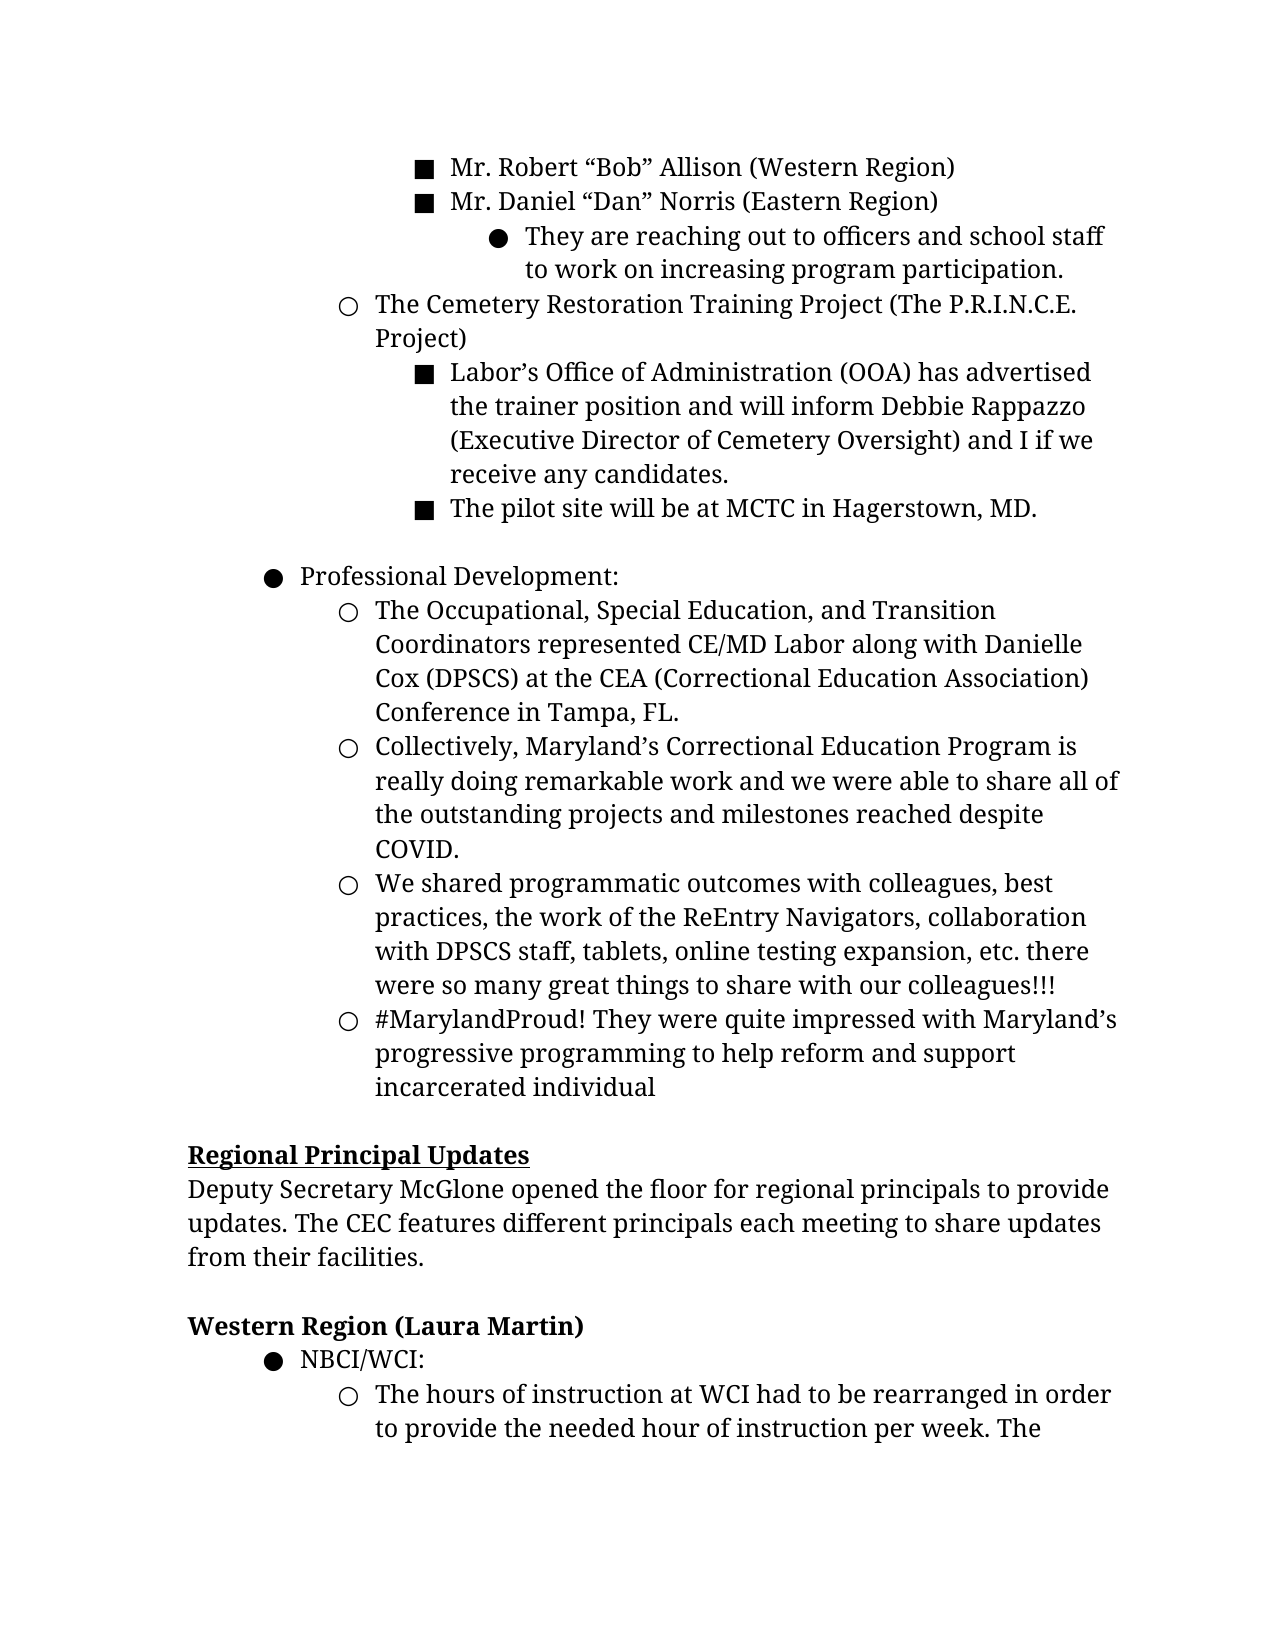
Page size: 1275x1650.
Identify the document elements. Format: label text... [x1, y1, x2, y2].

list Labor’s Office of Administration (OOA) has advertised the trainer position and will inform Debbie Rappazzo (Executive Director of Cemetery Oversight) and I if we receive any candidates. [412, 354, 1125, 491]
list The Occupational, Special Education, and Transition Coordinators represented CE/MD Labor along with Danielle Cox (DPSCS) at the CEA (Correctional Education Association) Conference in Tampa, FL. [337, 593, 1125, 729]
list Mr. Daniel “Dan” Norris (Eastern Region) [412, 184, 1125, 218]
list Collectively, Maryland’s Correctional Education Program is really doing remarkable work and we were able to share all of the outstanding projects and milestones reached despite COVID. [337, 729, 1125, 865]
list The Cemetery Restoration Training Project (The P.R.I.N.C.E. Project) [337, 286, 1125, 354]
text Regional Principal Updates [187, 1138, 1125, 1172]
list Mr. Robert “Bob” Allison (Western Region) [412, 150, 1125, 184]
list NBCI/WCI: [262, 1342, 1125, 1376]
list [337, 1376, 1125, 1444]
list They are reaching out to officers and school staff to work on increasing program participation. [487, 218, 1125, 286]
list #MarylandProud! They were quite impressed with Maryland’s progressive programming to help reform and support incarcerated individual [337, 1002, 1125, 1104]
list Professional Development: [262, 559, 1125, 593]
list The pilot site will be at MCTC in Hagerstown, MD. [412, 491, 1125, 525]
text Deputy Secretary McGlone opened the floor for regional principals to provide updates. The CEC features different principals each meeting to share updates from their facilities. [187, 1172, 1125, 1274]
list We shared programmatic outcomes with colleagues, best practices, the work of the ReEntry Navigators, collaboration with DPSCS staff, tablets, online testing expansion, etc. there were so many great things to share with our colleagues!!! [337, 865, 1125, 1002]
text Western Region (Laura Martin) [187, 1308, 1125, 1342]
